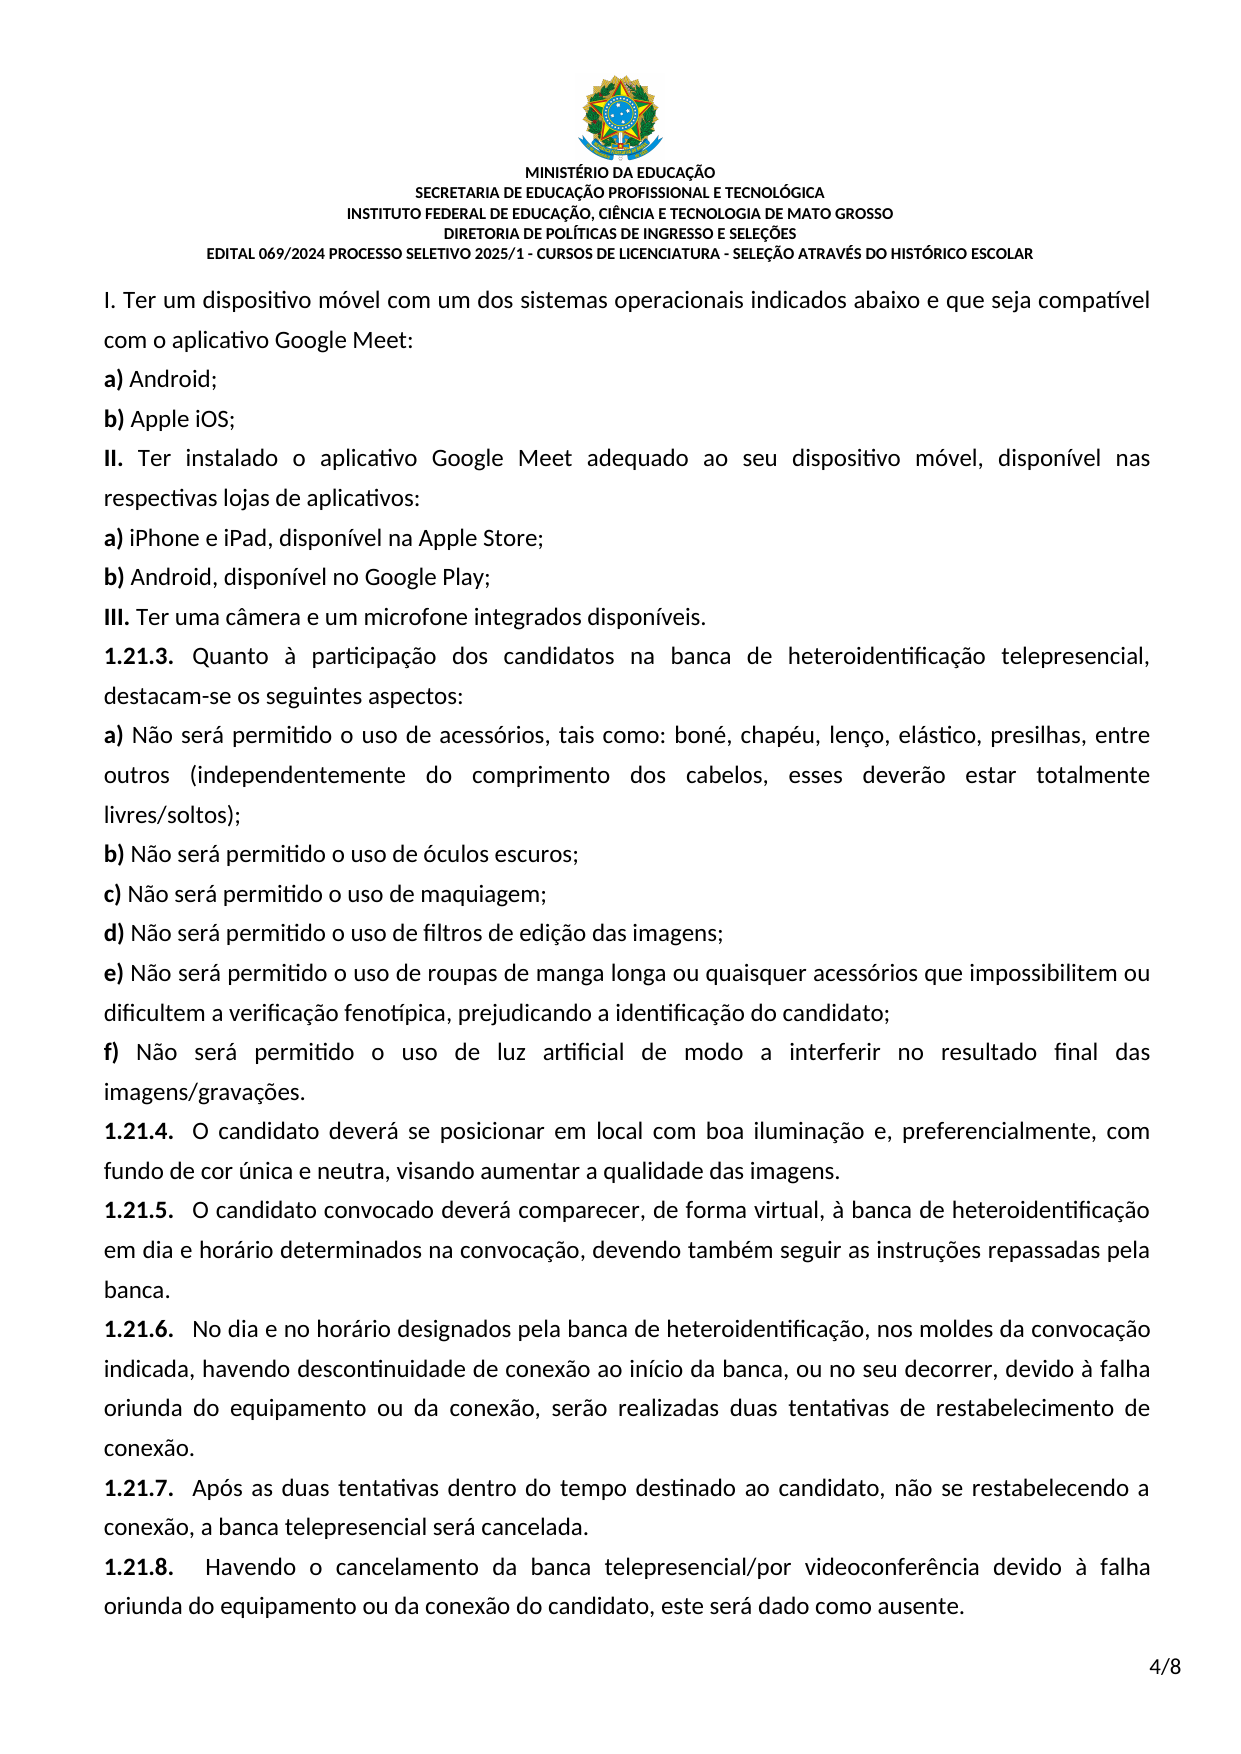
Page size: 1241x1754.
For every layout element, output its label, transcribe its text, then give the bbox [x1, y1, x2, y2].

list a) Não será permitido o uso de acessórios, tais como: boné, chapéu, lenço, elástico, presilhas, entre outros (independentemente do comprimento dos cabelos, esses deverão estar totalmente livres/soltos); [103, 720, 1152, 829]
list a) iPhone e iPad, disponível na Apple Store; [103, 522, 1152, 552]
list Quanto à participação dos candidatos na banca de heteroidentificação telepresencial, destacam-se os seguintes aspectos: [103, 641, 1152, 711]
list b) Apple iOS; [103, 403, 1152, 433]
list f) Não será permitido o uso de luz artificial de modo a interferir no resultado final das imagens/gravações. [103, 1036, 1152, 1106]
list Após as duas tentativas dentro do tempo destinado ao candidato, não se restabelecendo a conexão, a banca telepresencial será cancelada. [103, 1472, 1152, 1542]
list I. Ter um dispositivo móvel com um dos sistemas operacionais indicados abaixo e que seja compatível com o aplicativo Google Meet: [103, 284, 1152, 354]
list III. Ter uma câmera e um microfone integrados disponíveis. [103, 601, 1152, 631]
list e) Não será permitido o uso de roupas de manga longa ou quaisquer acessórios que impossibilitem ou dificultem a verificação fenotípica, prejudicando a identificação do candidato; [103, 957, 1152, 1027]
list b) Android, disponível no Google Play; [103, 561, 1152, 592]
list b) Não será permitido o uso de óculos escuros; [103, 838, 1152, 869]
list Havendo o cancelamento da banca telepresencial/por videoconferência devido à falha oriunda do equipamento ou da conexão do candidato, este será dado como ausente. [103, 1551, 1152, 1621]
list a) Android; [103, 363, 1152, 394]
list O candidato deverá se posicionar em local com boa iluminação e, preferencialmente, com fundo de cor única e neutra, visando aumentar a qualidade das imagens. [103, 1116, 1152, 1186]
list No dia e no horário designados pela banca de heteroidentificação, nos moldes da convocação indicada, havendo descontinuidade de conexão ao início da banca, ou no seu decorrer, devido à falha oriunda do equipamento ou da conexão, serão realizadas duas tentativas de restabelecimento de conexão. [103, 1313, 1152, 1463]
list c) Não será permitido o uso de maquiagem; [103, 878, 1152, 908]
list II. Ter instalado o aplicativo Google Meet adequado ao seu dispositivo móvel, disponível nas respectivas lojas de aplicativos: [103, 443, 1152, 513]
list d) Não será permitido o uso de filtros de edição das imagens; [103, 918, 1152, 948]
list O candidato convocado deverá comparecer, de forma virtual, à banca de heteroidentificação em dia e horário determinados na convocação, devendo também seguir as instruções repassadas pela banca. [103, 1195, 1152, 1304]
picture [575, 73, 666, 163]
